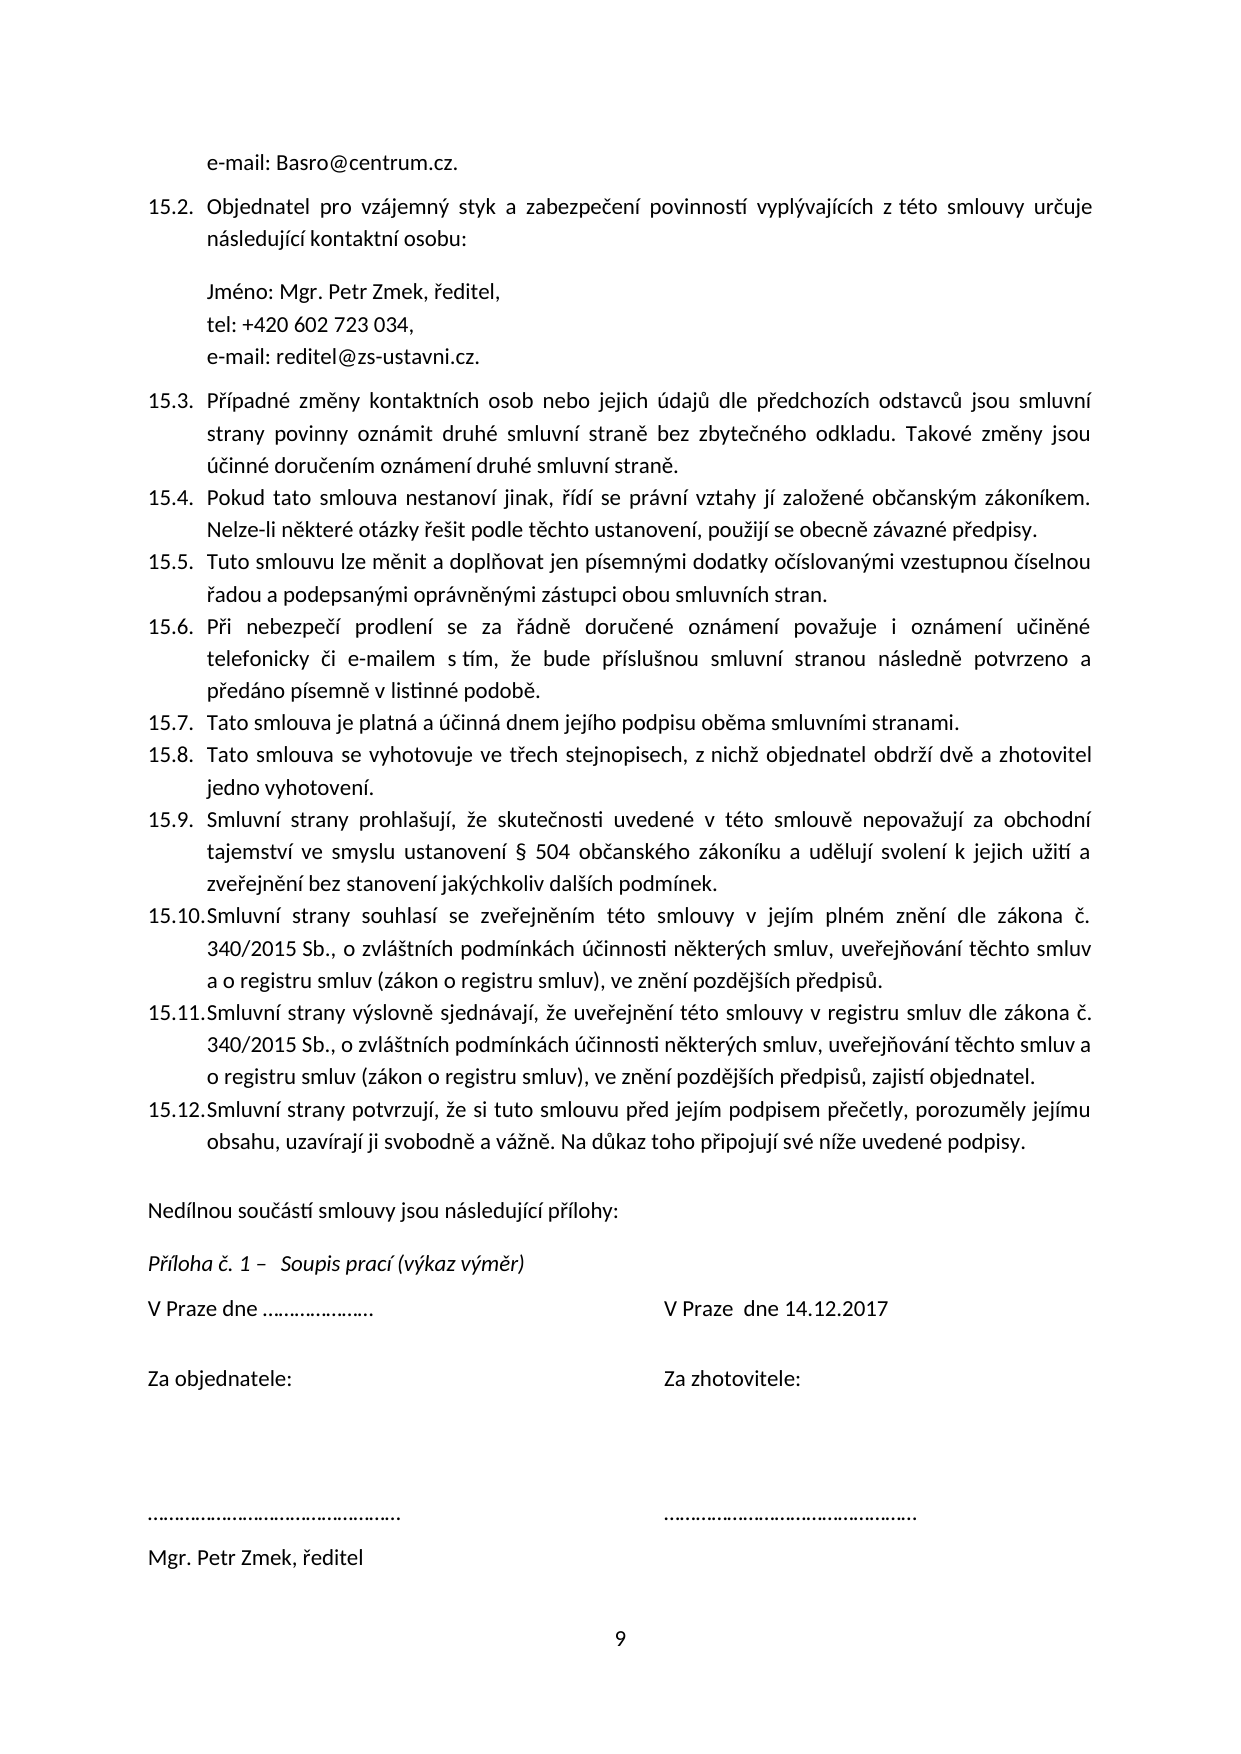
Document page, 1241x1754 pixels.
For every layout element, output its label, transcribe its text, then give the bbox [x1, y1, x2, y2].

text Nedílnou součástí smlouvy jsou následující přílohy: [148, 1197, 1093, 1224]
text ………………………………………… ………………………………………… [148, 1498, 1093, 1526]
list Pokud tato smlouva nestanoví jinak, řídí se právní vztahy jí založené občanským zákoníkem. Nelze-li některé otázky řešit podle těchto ustanovení, použijí se obecně závazné předpisy. [148, 483, 1093, 543]
list Při nebezpečí prodlení se za řádně doručené oznámení považuje i oznámení učiněné telefonicky či e-mailem s tím, že bude příslušnou smluvní stranou následně potvrzeno a předáno písemně v listinné podobě. [148, 612, 1093, 704]
list Jméno: Mgr. Petr Zmek, ředitel, [207, 277, 1093, 306]
list Případné změny kontaktních osob nebo jejich údajů dle předchozích odstavců jsou smluvní strany povinny oznámit druhé smluvní straně bez zbytečného odkladu. Takové změny jsou účinné doručením oznámení druhé smluvní straně. [148, 387, 1093, 479]
text Příloha č. 1 – Soupis prací (výkaz výměr) [148, 1249, 1093, 1278]
text e-mail: reditel@zs-ustavni.cz. [207, 342, 1093, 370]
list Tato smlouva je platná a účinná dnem jejího podpisu oběma smluvními stranami. [148, 708, 1093, 736]
text Za objednatele: Za zhotovitele: [148, 1364, 1093, 1392]
list tel: +420 602 723 034, [207, 310, 1093, 338]
text Mgr. Petr Zmek, ředitel [148, 1543, 1093, 1571]
list Smluvní strany potvrzují, že si tuto smlouvu před jejím podpisem přečetly, porozuměly jejímu obsahu, uzavírají ji svobodně a vážně. Na důkaz toho připojují své níže uvedené podpisy. [148, 1095, 1093, 1155]
list Smluvní strany výslovně sjednávají, že uveřejnění této smlouvy v registru smluv dle zákona č. 340/2015 Sb., o zvláštních podmínkách účinnosti některých smluv, uveřejňování těchto smluv a o registru smluv (zákon o registru smluv), ve znění pozdějších předpisů, zajistí objednatel. [148, 998, 1093, 1091]
list Objednatel pro vzájemný styk a zabezpečení povinností vyplývajících z této smlouvy určuje následující kontaktní osobu: [148, 192, 1093, 252]
list Smluvní strany prohlašují, že skutečnosti uvedené v této smlouvě nepovažují za obchodní tajemství ve smyslu ustanovení § 504 občanského zákoníku a udělují svolení k jejich užití a zveřejnění bez stanovení jakýchkoliv dalších podmínek. [148, 805, 1093, 897]
list Tato smlouva se vyhotovuje ve třech stejnopisech, z nichž objednatel obdrží dvě a zhotovitel jedno vyhotovení. [148, 741, 1093, 801]
text V Praze dne ………………… V Praze dne 14.12.2017 [148, 1294, 1093, 1322]
list e-mail: Basro@centrum.cz. [207, 148, 1093, 176]
list Tuto smlouvu lze měnit a doplňovat jen písemnými dodatky očíslovanými vzestupnou číselnou řadou a podepsanými oprávněnými zástupci obou smluvních stran. [148, 547, 1093, 608]
list Smluvní strany souhlasí se zveřejněním této smlouvy v jejím plném znění dle zákona č. 340/2015 Sb., o zvláštních podmínkách účinnosti některých smluv, uveřejňování těchto smluv a o registru smluv (zákon o registru smluv), ve znění pozdějších předpisů. [148, 902, 1093, 994]
